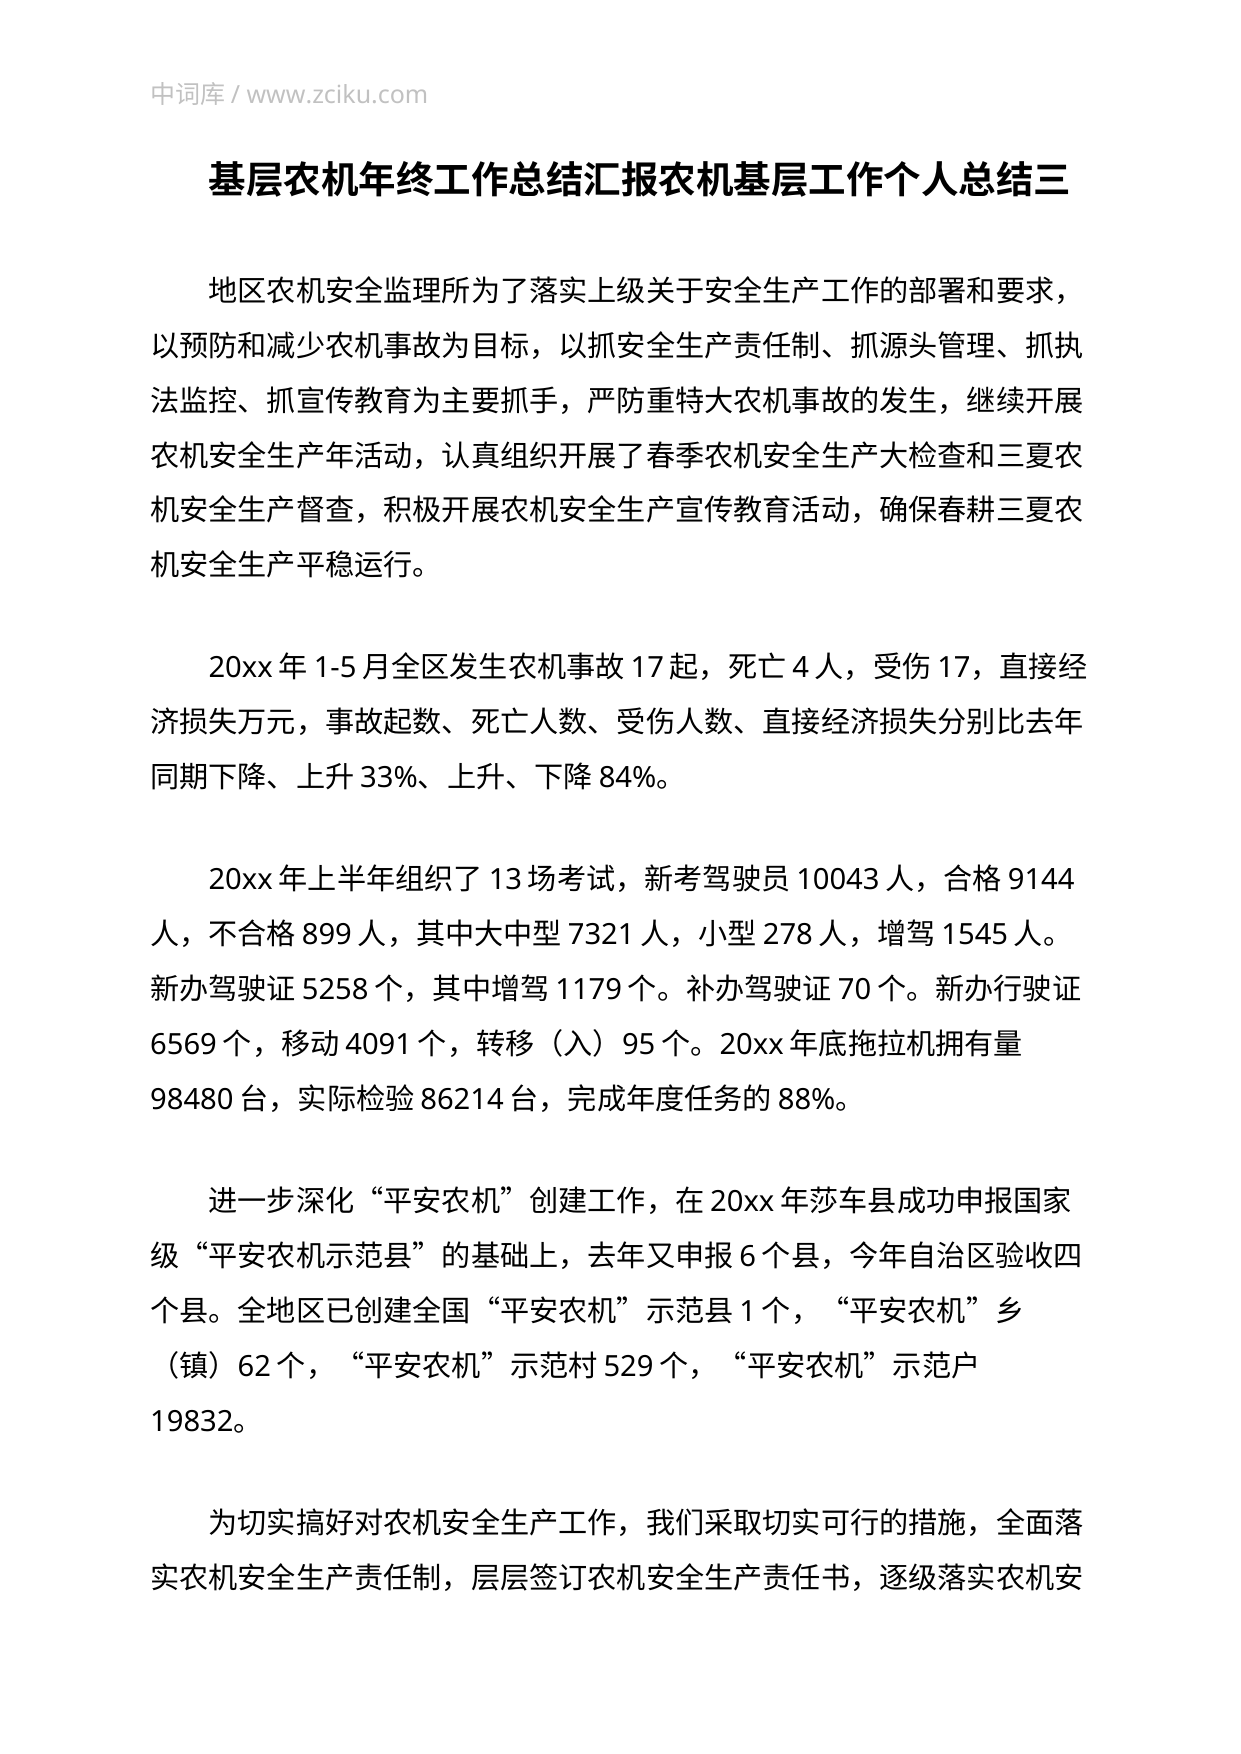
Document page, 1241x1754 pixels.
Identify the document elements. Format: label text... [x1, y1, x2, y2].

text 地区农机安全监理所为了落实上级关于安全生产工作的部署和要求，以预防和减少农机事故为目标，以抓安全生产责任制、抓源头管理、抓执法监控、抓宣传教育为主要抓手，严防重特大农机事故的发生，继续开展农机安全生产年活动，认真组织开展了春季农机安全生产大检查和三夏农机安全生产督查，积极开展农机安全生产宣传教育活动，确保春耕三夏农机安全生产平稳运行。 [150, 267, 1090, 584]
text 20xx年1-5月全区发生农机事故17起，死亡4人，受伤17，直接经济损失万元，事故起数、死亡人数、受伤人数、直接经济损失分别比去年同期下降、上升33%、上升、下降84%。 [150, 644, 1090, 796]
text 基层农机年终工作总结汇报农机基层工作个人总结三 [150, 150, 1090, 204]
text 20xx年上半年组织了13场考试，新考驾驶员10043人，合格9144人，不合格899人，其中大中型7321人，小型278人，增驾1545人。新办驾驶证5258个，其中增驾1179个。补办驾驶证70个。新办行驶证6569个，移动4091个，转移（入）95个。20xx年底拖拉机拥有量98480台，实际检验86214台，完成年度任务的88%。 [150, 856, 1090, 1118]
text 进一步深化“平安农机”创建工作，在20xx年莎车县成功申报国家级“平安农机示范县”的基础上，去年又申报6个县，今年自治区验收四个县。全地区已创建全国“平安农机”示范县1个，“平安农机”乡（镇）62个，“平安农机”示范村529个，“平安农机”示范户19832。 [150, 1177, 1090, 1440]
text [150, 1499, 1090, 1597]
